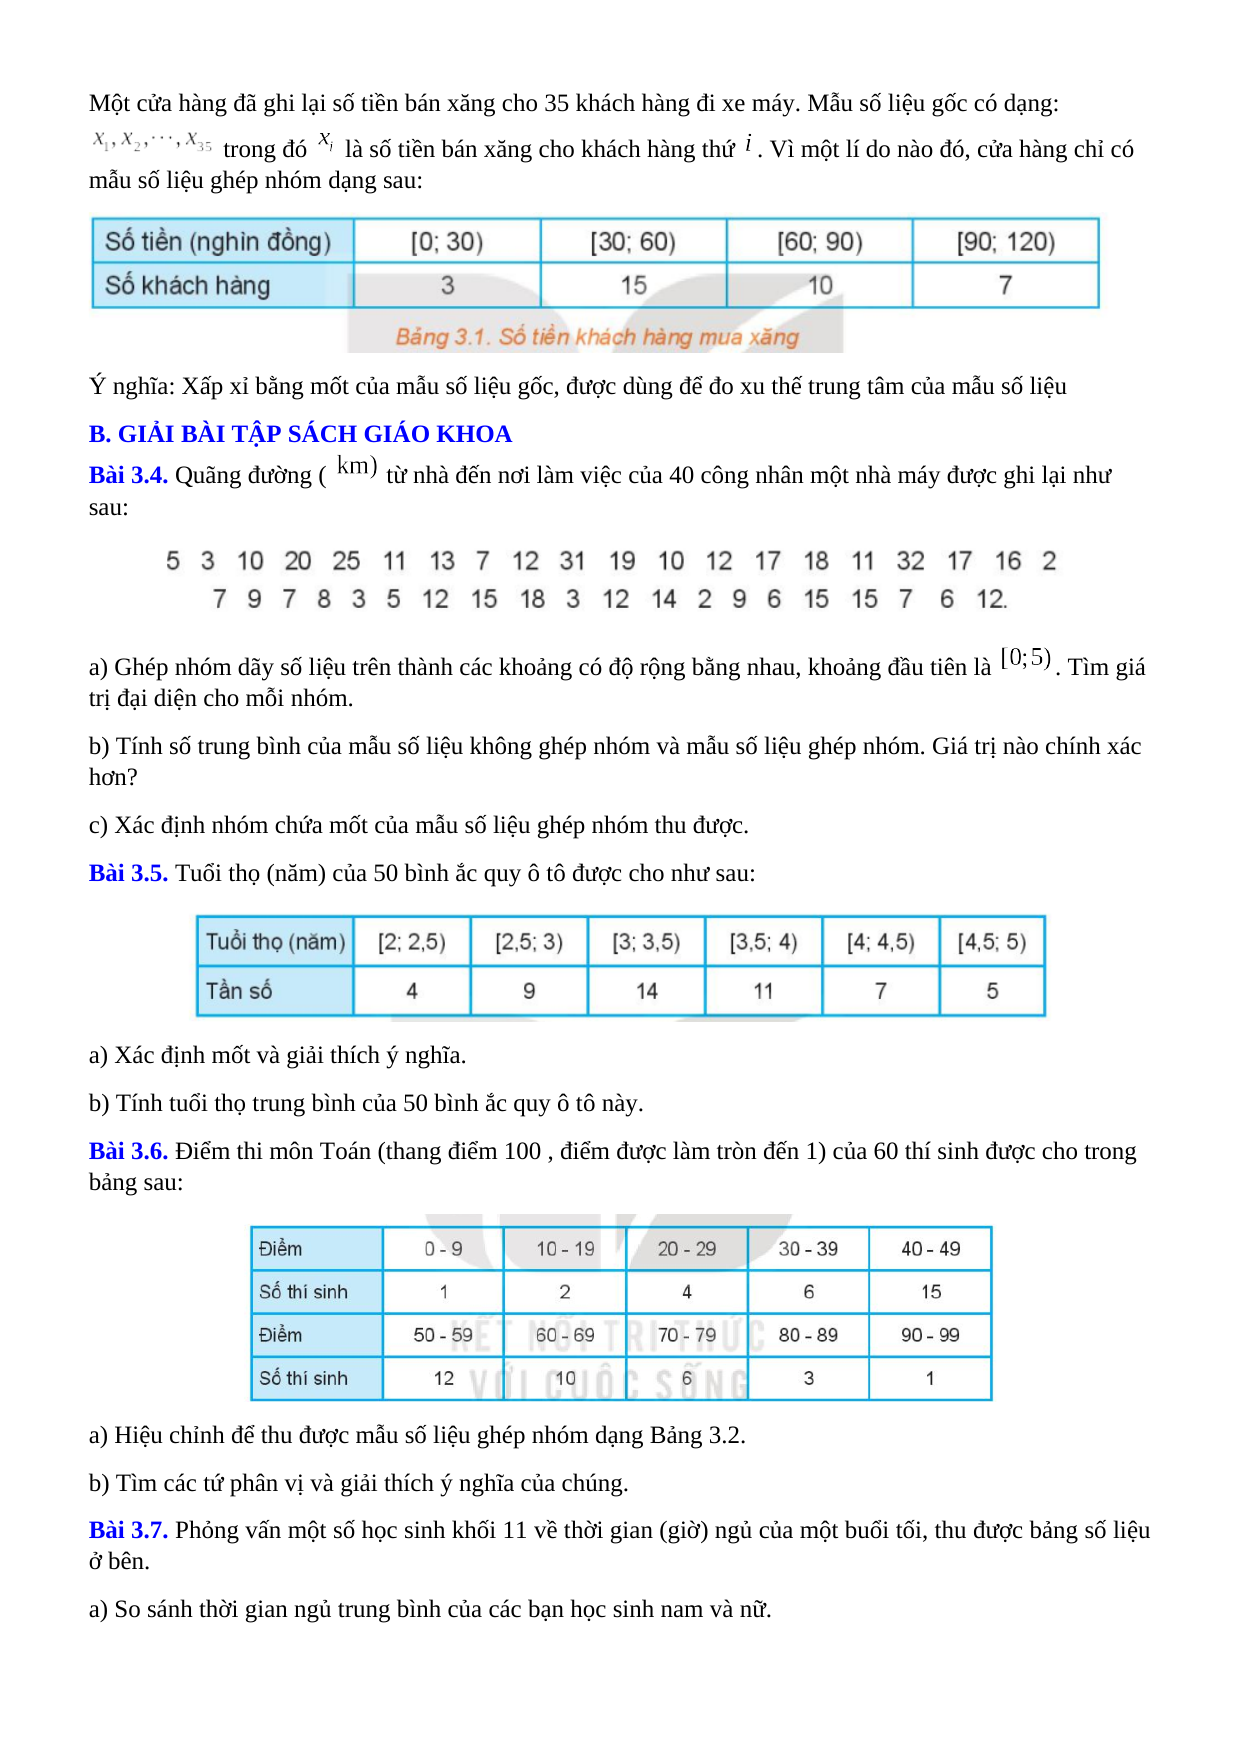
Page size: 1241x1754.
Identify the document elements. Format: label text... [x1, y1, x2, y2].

text a) Ghép nhóm dãy số liệu trên thành các khoảng có độ rộng bằng nhau, khoảng đầu tiên là . Tìm giá trị đại diện cho mỗi nhóm. [88, 642, 1152, 712]
text Bài 3.6. Điểm thi môn Toán (thang điểm 100 , điểm được làm tròn đến 1) của 60 thí sinh được cho trong bảng sau: [88, 1136, 1152, 1196]
text b) Tìm các tứ phân vị và giải thích ý nghĩa của chúng. [88, 1468, 1152, 1496]
text b) Tính tuổi thọ trung bình của 50 bình ắc quy ô tô này. [88, 1088, 1152, 1117]
text a) Xác định mốt và giải thích ý nghĩa. [88, 1040, 1152, 1069]
text a) So sánh thời gian ngủ trung bình của các bạn học sinh nam và nữ. [88, 1594, 1152, 1623]
picture [187, 905, 1054, 1022]
text Bài 3.5. Tuổi thọ (năm) của 50 bình ắc quy ô tô được cho như sau: [88, 858, 1152, 886]
subtitle B. GIẢI BÀI TẬP SÁCH GIÁO KHOA [88, 419, 1152, 448]
picture [243, 1214, 997, 1402]
text c) Xác định nhóm chứa mốt của mẫu số liệu ghép nhóm thu được. [88, 810, 1152, 839]
text Ý nghĩa: Xấp xỉ bằng mốt của mẫu số liệu gốc, được dùng để đo xu thế trung tâm của mẫu số liệu [88, 371, 1152, 400]
text b) Tính số trung bình của mẫu số liệu không ghép nhóm và mẫu số liệu ghép nhóm. Giá trị nào chính xác hơn? [88, 731, 1152, 791]
picture [156, 539, 1084, 623]
text Bài 3.7. Phỏng vấn một số học sinh khối 11 về thời gian (giờ) ngủ của một buổi tối, thu được bảng số liệu ở bên. [88, 1515, 1152, 1575]
picture [88, 212, 1110, 353]
text Một cửa hàng đã ghi lại số tiền bán xăng cho 35 khách hàng đi xe máy. Mẫu số liệu gốc có dạng: trong đó là số tiền bán xăng cho khách hàng thứ . Vì một lí do nào đó, cửa hàng chỉ có mẫu số liệu ghép nhóm dạng sau: [88, 88, 1152, 193]
text a) Hiệu chỉnh để thu được mẫu số liệu ghép nhóm dạng Bảng 3.2. [88, 1420, 1152, 1449]
text Bài 3.4. Quãng đường ( từ nhà đến nơi làm việc của 40 công nhân một nhà máy được ghi lại như sau: [88, 450, 1152, 520]
